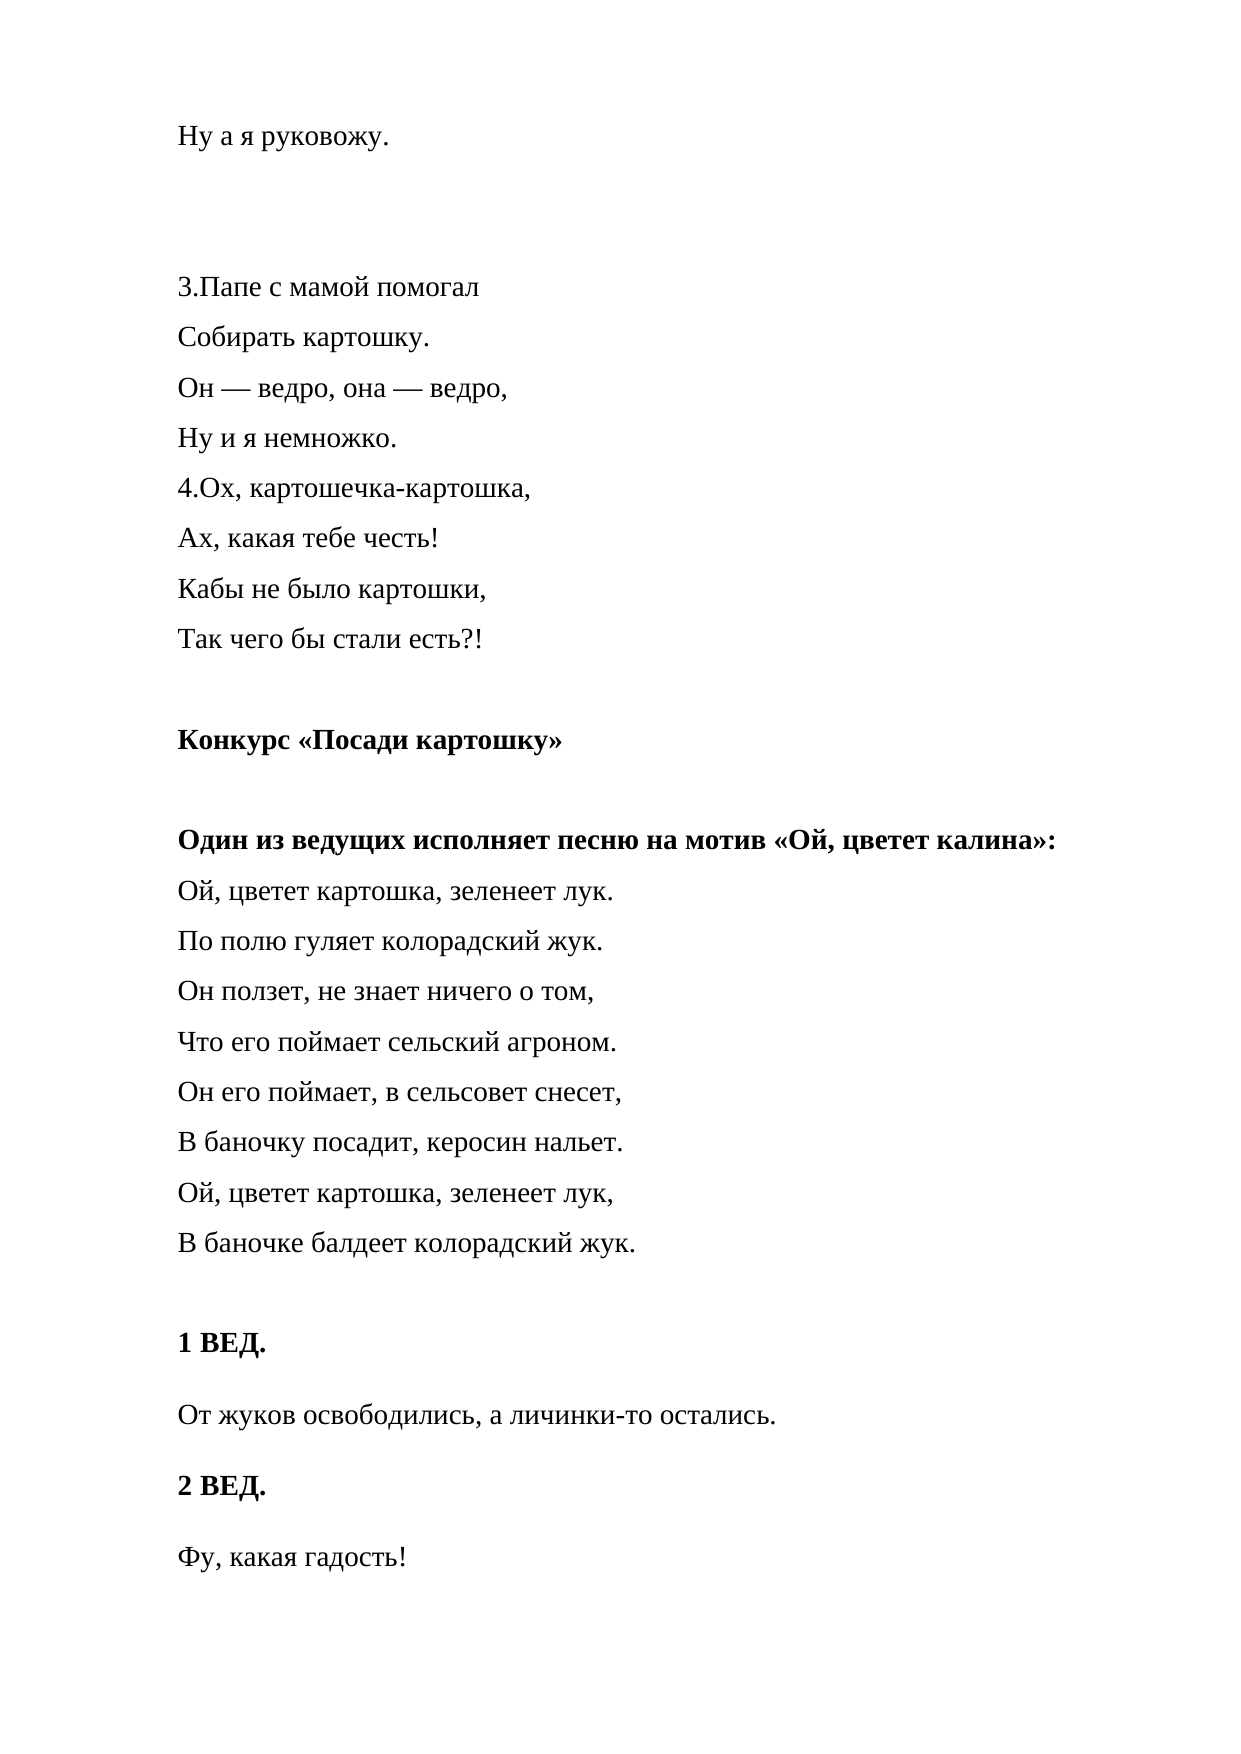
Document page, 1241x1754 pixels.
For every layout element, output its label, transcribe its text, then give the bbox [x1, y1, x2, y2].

text Фу, какая гадость! [177, 1539, 1152, 1573]
text Ой, цветет картошка, зеленеет лук. [177, 873, 1152, 906]
text Ах, какая тебе честь! [177, 521, 1152, 554]
text В баночке балдеет колорадский жук. [177, 1225, 1152, 1258]
text Так чего бы стали есть?! [177, 621, 1152, 655]
text Что его поймает сельский агроном. [177, 1024, 1152, 1057]
text По полю гуляет колорадский жук. [177, 923, 1152, 957]
text Он ползет, не знает ничего о том, [177, 973, 1152, 1007]
text Собирать картошку. [177, 319, 1152, 353]
text Ну а я руковожу. [177, 118, 1152, 152]
text Он — ведро, она — ведро, [177, 370, 1152, 403]
text Ну и я немножко. [177, 420, 1152, 453]
text От жуков освободились, а личинки-то остались. [177, 1397, 1152, 1430]
text 3.Папе с мамой помогал [177, 269, 1152, 303]
text 2 ВЕД. [177, 1468, 1152, 1501]
text 4.Ох, картошечка-картошка, [177, 470, 1152, 504]
text Один из ведущих исполняет песню на мотив «Ой, цветет калина»: [177, 822, 1152, 856]
text Он его поймает, в сельсовет снесет, [177, 1074, 1152, 1108]
text Кабы не было картошки, [177, 571, 1152, 604]
text 1 ВЕД. [177, 1326, 1152, 1359]
text Конкурс «Посади картошку» [177, 722, 1152, 755]
text В баночку посадит, керосин нальет. [177, 1124, 1152, 1158]
text Ой, цветет картошка, зеленеет лук, [177, 1175, 1152, 1208]
